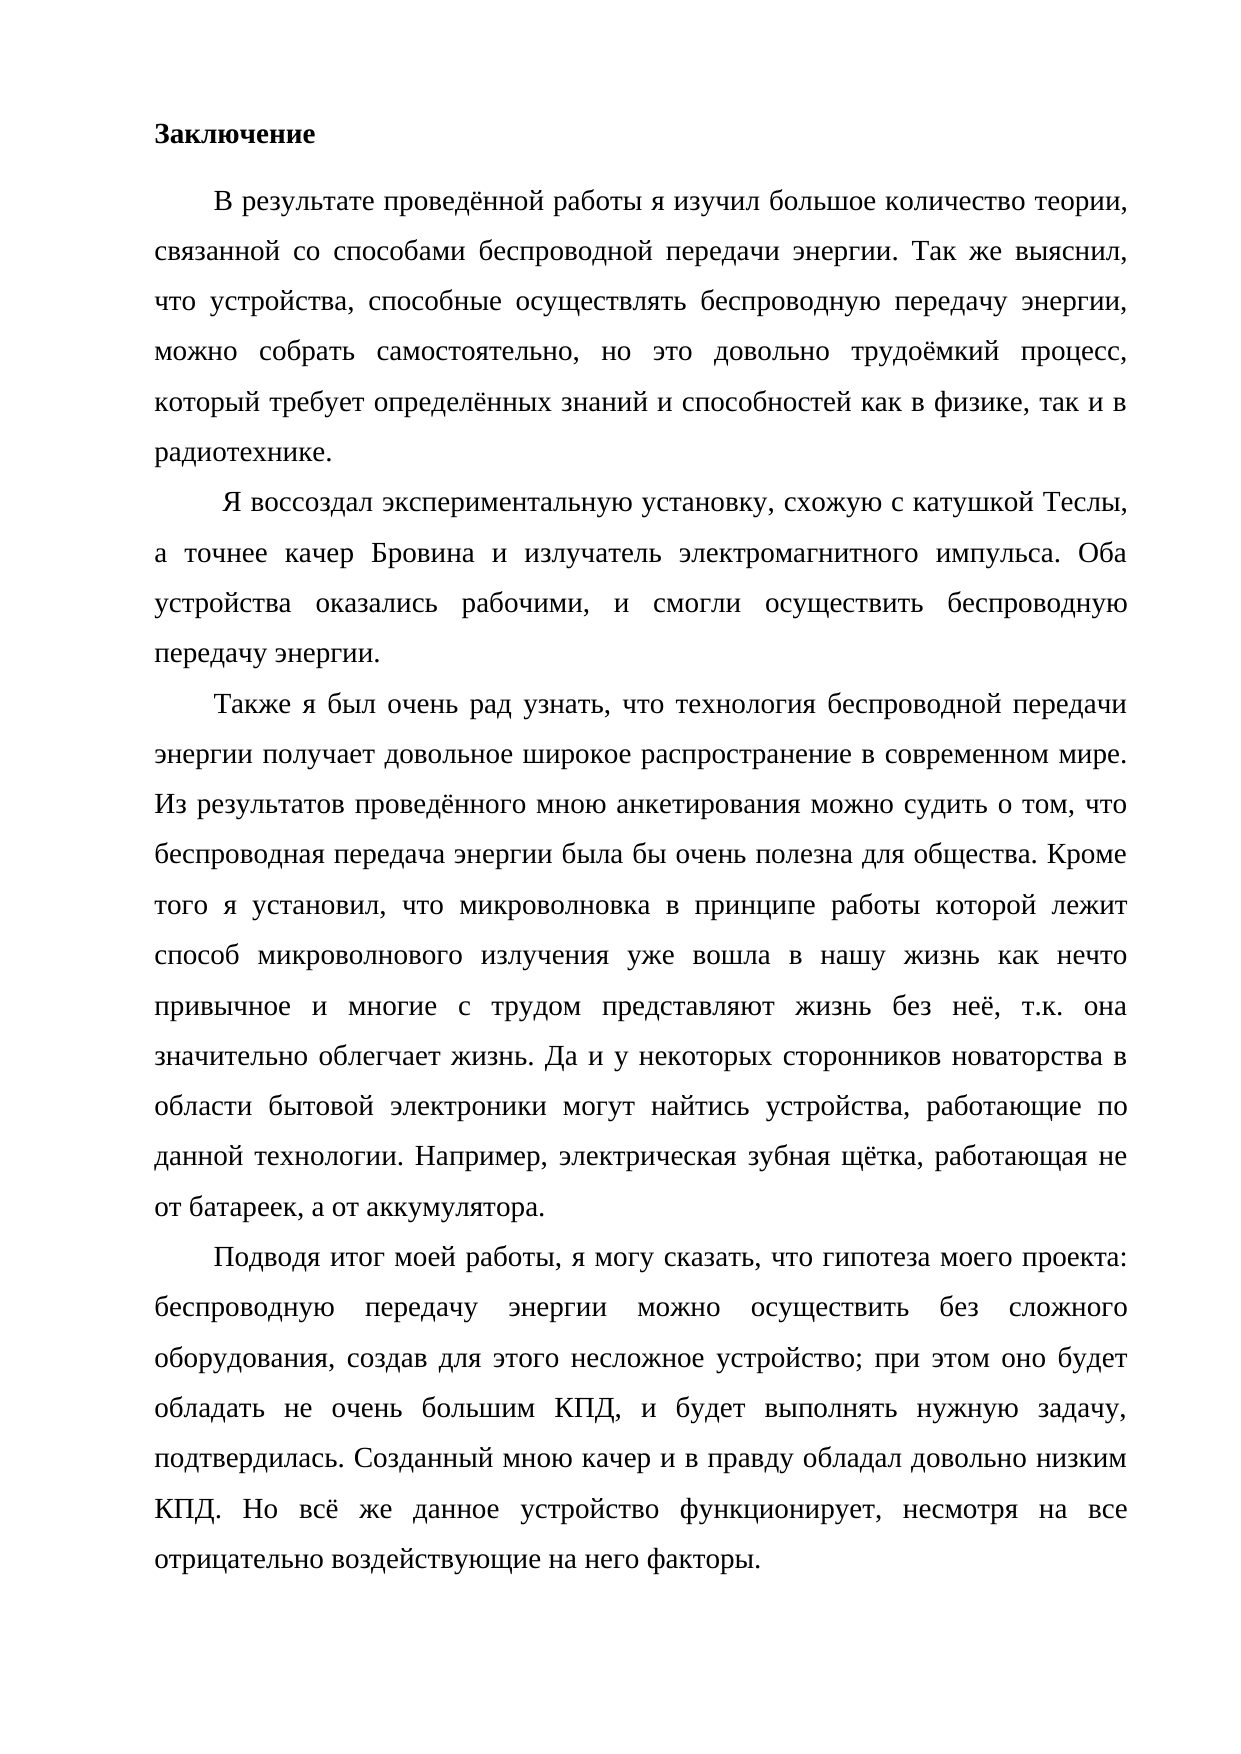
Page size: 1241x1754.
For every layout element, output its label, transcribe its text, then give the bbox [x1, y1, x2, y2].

text Я воссоздал экспериментальную установку, схожую с катушкой Теслы, а точнее качер Бровина и излучатель электромагнитного импульса. Оба устройства оказались рабочими, и смогли осуществить беспроводную передачу энергии. [154, 484, 1128, 669]
text В результате проведённой работы я изучил большое количество теории, связанной со способами беспроводной передачи энергии. Так же выяснил, что устройства, способные осуществлять беспроводную передачу энергии, можно собрать самостоятельно, но это довольно трудоёмкий процесс, который требует определённых знаний и способностей как в физике, так и в радиотехнике. [154, 183, 1128, 468]
subtitle Заключение [154, 116, 1128, 149]
text Также я был очень рад узнать, что технология беспроводной передачи энергии получает довольное широкое распространение в современном мире. Из результатов проведённого мною анкетирования можно судить о том, что беспроводная передача энергии была бы очень полезна для общества. Кроме того я установил, что микроволновка в принципе работы которой лежит способ микроволнового излучения уже вошла в нашу жизнь как нечто привычное и многие с трудом представляют жизнь без неё, т.к. она значительно облегчает жизнь. Да и у некоторых сторонников новаторства в области бытовой электроники могут найтись устройства, работающие по данной технологии. Например, электрическая зубная щётка, работающая не от батареек, а от аккумулятора. [154, 686, 1128, 1222]
text Подводя итог моей работы, я могу сказать, что гипотеза моего проекта: беспроводную передачу энергии можно осуществить без сложного оборудования, создав для этого несложное устройство; при этом оно будет обладать не очень большим КПД, и будет выполнять нужную задачу, подтвердилась. Созданный мною качер и в правду обладал довольно низким КПД. Но всё же данное устройство функционирует, несмотря на все отрицательно воздействующие на него факторы. [154, 1239, 1128, 1574]
